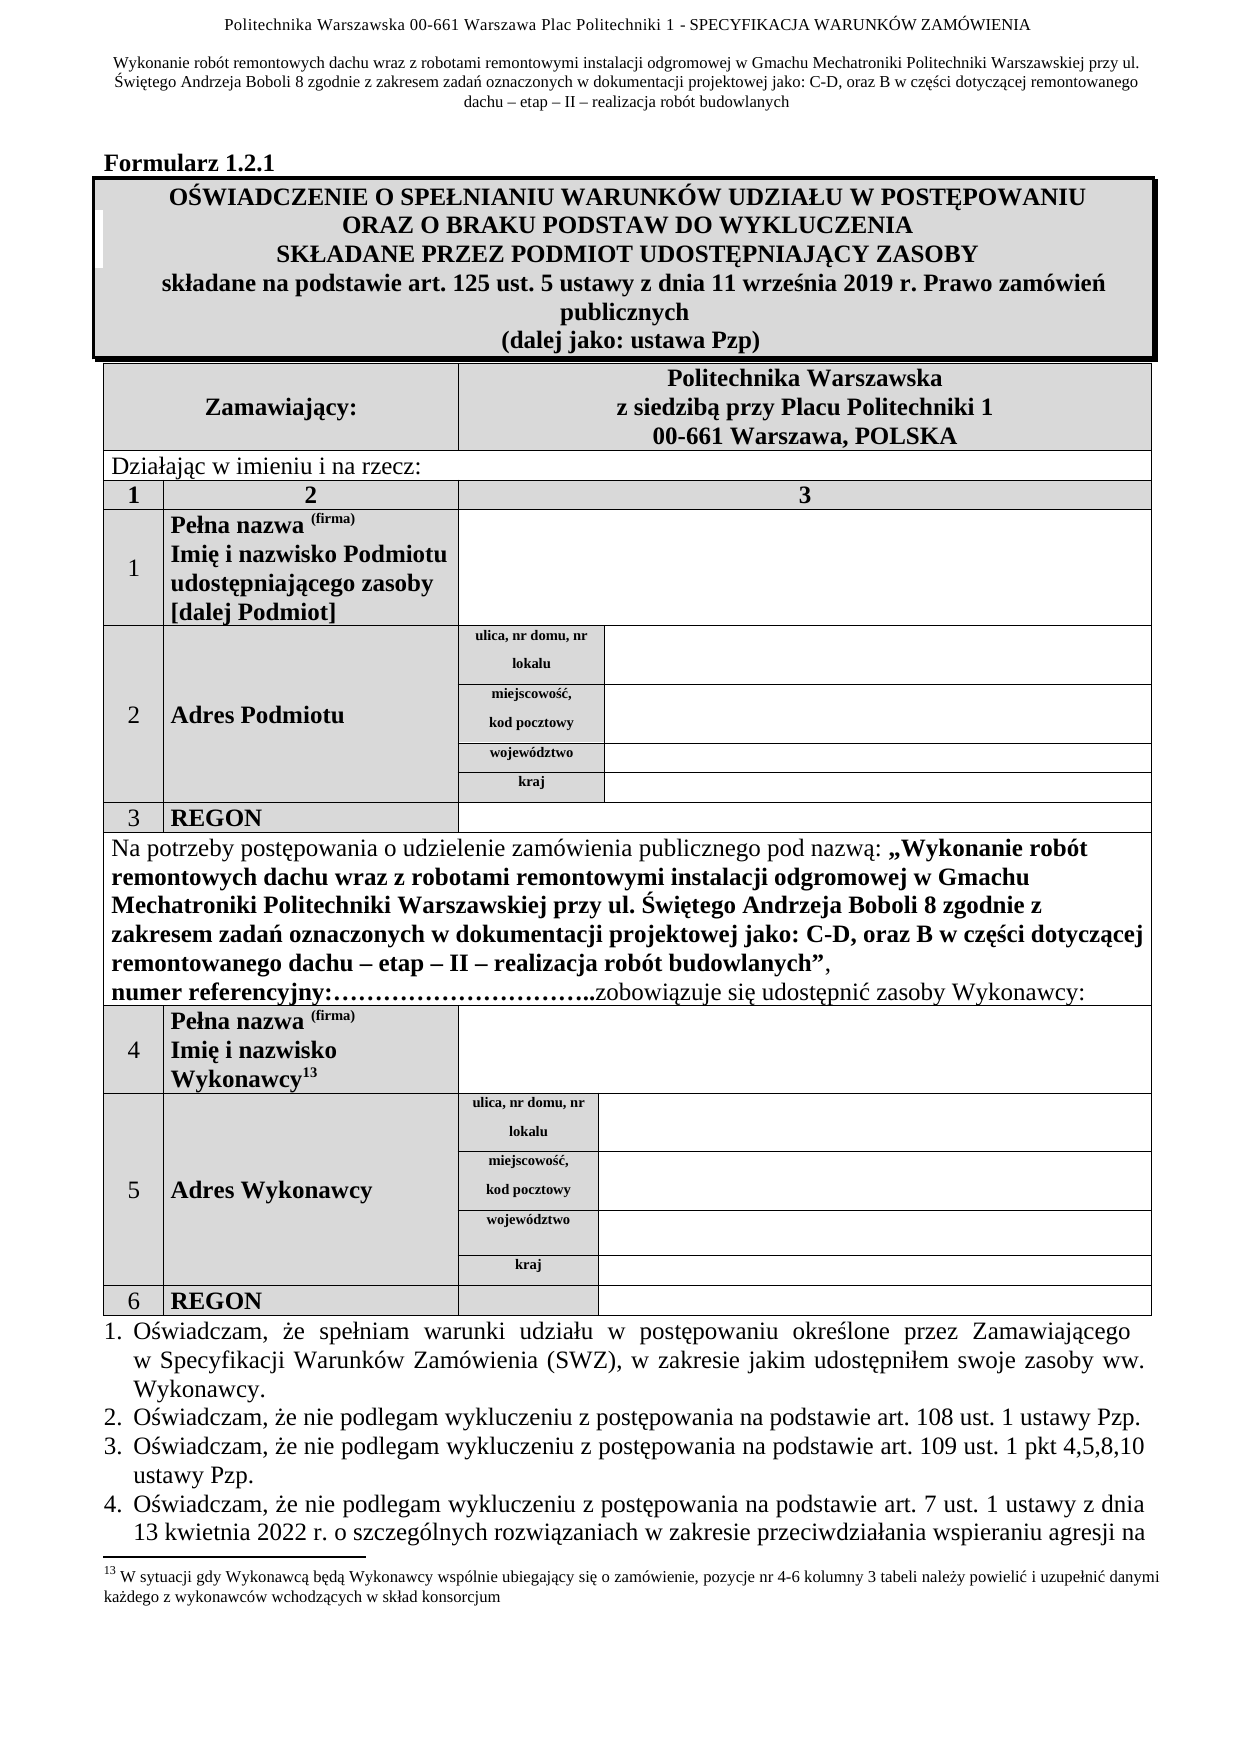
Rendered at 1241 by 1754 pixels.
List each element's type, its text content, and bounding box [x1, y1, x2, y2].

table_cell Na potrzeby postępowania o udzielenie zamówienia publicznego pod nazwą: „Wykonanie robót remontowych dachu wraz z robotami remontowymi instalacji odgromowej w Gmachu Mechatroniki Politechniki Warszawskiej przy ul. Świętego Andrzeja Boboli 8 zgodnie z zakresem zadań oznaczonych w dokumentacji projektowej jako: C-D, oraz B w części dotyczącej remontowanego dachu – etap – II – realizacja robót budowlanych”, numer referencyjny:…………………………..zobowiązuje się udostępnić zasoby Wykonawcy: [104, 833, 1151, 1005]
table_cell [605, 744, 1151, 772]
list Oświadczam, że nie podlegam wykluczeniu z postępowania na podstawie art. 109 ust. 1 pkt 4,5,8,10 ustawy Pzp. [103, 1431, 1146, 1489]
list Oświadczam, że spełniam warunki udziału w postępowaniu określone przez Zamawiającego w Specyfikacji Warunków Zamówienia (SWZ), w zakresie jakim udostępniłem swoje zasoby ww. Wykonawcy. [103, 1316, 1146, 1402]
table_cell 5 [104, 1094, 163, 1285]
table_cell [599, 1152, 1151, 1210]
table_cell 1 [104, 510, 163, 625]
table_cell kraj [459, 1256, 598, 1285]
table_cell Pełna nazwa (firma) Imię i nazwisko Wykonawcy [164, 1006, 458, 1093]
table_cell [459, 803, 1151, 832]
text ORAZ O BRAKU PODSTAW DO WYKLUCZENIA [103, 210, 1152, 239]
table_cell [605, 626, 1151, 684]
table_cell Adres Wykonawcy [164, 1094, 458, 1285]
table_header Zamawiający: [104, 364, 458, 450]
table_cell [599, 1094, 1151, 1151]
table_cell Pełna nazwa (firma) Imię i nazwisko Podmiotu udostępniającego zasoby [dalej Podmiot] [164, 510, 458, 625]
table_cell kraj [459, 773, 604, 802]
table_cell województwo [459, 1211, 598, 1255]
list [103, 1489, 1146, 1546]
table_cell REGON [164, 803, 458, 832]
table_cell 6 [104, 1286, 163, 1315]
table_cell 1 [104, 481, 163, 509]
table_cell miejscowość, kod pocztowy [459, 1152, 598, 1210]
list Oświadczam, że nie podlegam wykluczeniu z postępowania na podstawie art. 108 ust. 1 ustawy Pzp. [103, 1402, 1146, 1431]
text Formularz 1.2.1 [103, 148, 1152, 176]
text składane na podstawie art. 125 ust. 5 ustawy z dnia 11 września 2019 r. Prawo zamówień publicznych (dalej jako: ustawa Pzp) [95, 263, 1152, 356]
table_cell [459, 1286, 598, 1315]
table_cell Działając w imieniu i na rzecz: [104, 451, 1151, 479]
table_cell [459, 1006, 1151, 1093]
table_cell miejscowość, kod pocztowy [459, 685, 604, 742]
table_cell ulica, nr domu, nr lokalu [459, 626, 604, 684]
table_cell [599, 1256, 1151, 1285]
table_cell Adres Podmiotu [164, 626, 458, 802]
table_cell 4 [104, 1006, 163, 1093]
table_header Politechnika Warszawska z siedzibą przy Placu Politechniki 1 00-661 Warszawa, POLSKA [459, 364, 1151, 450]
table_cell [605, 773, 1151, 802]
table_cell 3 [459, 481, 1151, 509]
table_cell [459, 510, 1151, 625]
table_cell [599, 1211, 1151, 1255]
table_cell 3 [104, 803, 163, 832]
table_cell [599, 1286, 1151, 1315]
table_cell województwo [459, 744, 604, 772]
table_cell [605, 685, 1151, 742]
table_cell ulica, nr domu, nr lokalu [459, 1094, 598, 1151]
text OŚWIADCZENIE O SPEŁNIANIU WARUNKÓW UDZIAŁU W POSTĘPOWANIU [95, 180, 1152, 210]
table_cell 2 [164, 481, 458, 509]
text SKŁADANE PRZEZ PODMIOT UDOSTĘPNIAJĄCY ZASOBY [103, 239, 1152, 263]
table_cell 2 [104, 626, 163, 802]
table_cell REGON [164, 1286, 458, 1315]
